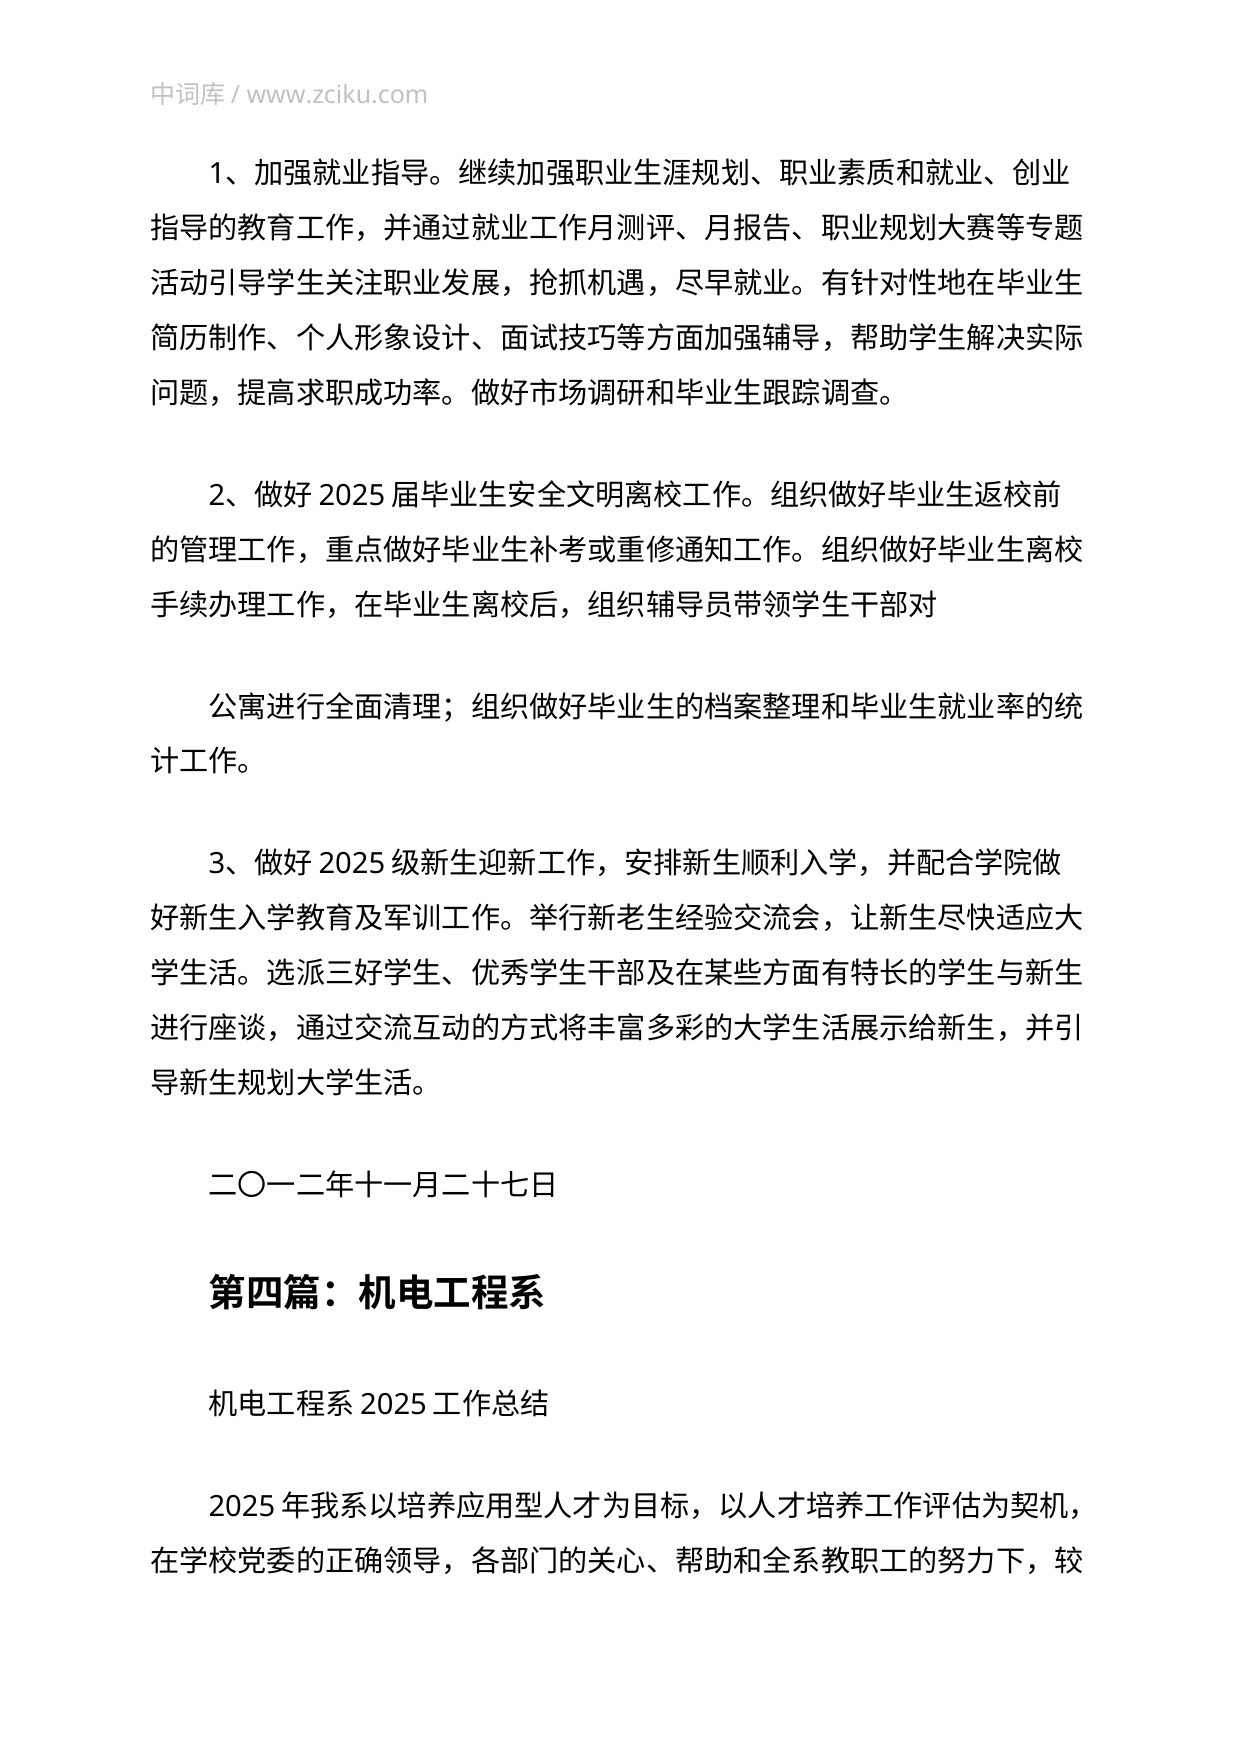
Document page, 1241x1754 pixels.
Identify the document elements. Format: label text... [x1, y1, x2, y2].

text 公寓进行全面清理；组织做好毕业生的档案整理和毕业生就业率的统计工作。 [150, 683, 1090, 780]
text 二〇一二年十一月二十七日 [150, 1161, 1090, 1203]
text 机电工程系2025工作总结 [150, 1380, 1090, 1423]
text 2、做好2025届毕业生安全文明离校工作。组织做好毕业生返校前的管理工作，重点做好毕业生补考或重修通知工作。组织做好毕业生离校手续办理工作，在毕业生离校后，组织辅导员带领学生干部对 [150, 471, 1090, 624]
text 3、做好2025级新生迎新工作，安排新生顺利入学，并配合学院做好新生入学教育及军训工作。举行新老生经验交流会，让新生尽快适应大学生活。选派三好学生、优秀学生干部及在某些方面有特长的学生与新生进行座谈，通过交流互动的方式将丰富多彩的大学生活展示给新生，并引导新生规划大学生活。 [150, 840, 1090, 1102]
text 1、加强就业指导。继续加强职业生涯规划、职业素质和就业、创业指导的教育工作，并通过就业工作月测评、月报告、职业规划大赛等专题活动引导学生关注职业发展，抢抓机遇，尽早就业。有针对性地在毕业生简历制作、个人形象设计、面试技巧等方面加强辅导，帮助学生解决实际问题，提高求职成功率。做好市场调研和毕业生跟踪调查。 [150, 150, 1090, 412]
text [150, 1482, 1090, 1580]
text 第四篇：机电工程系 [150, 1263, 1090, 1317]
